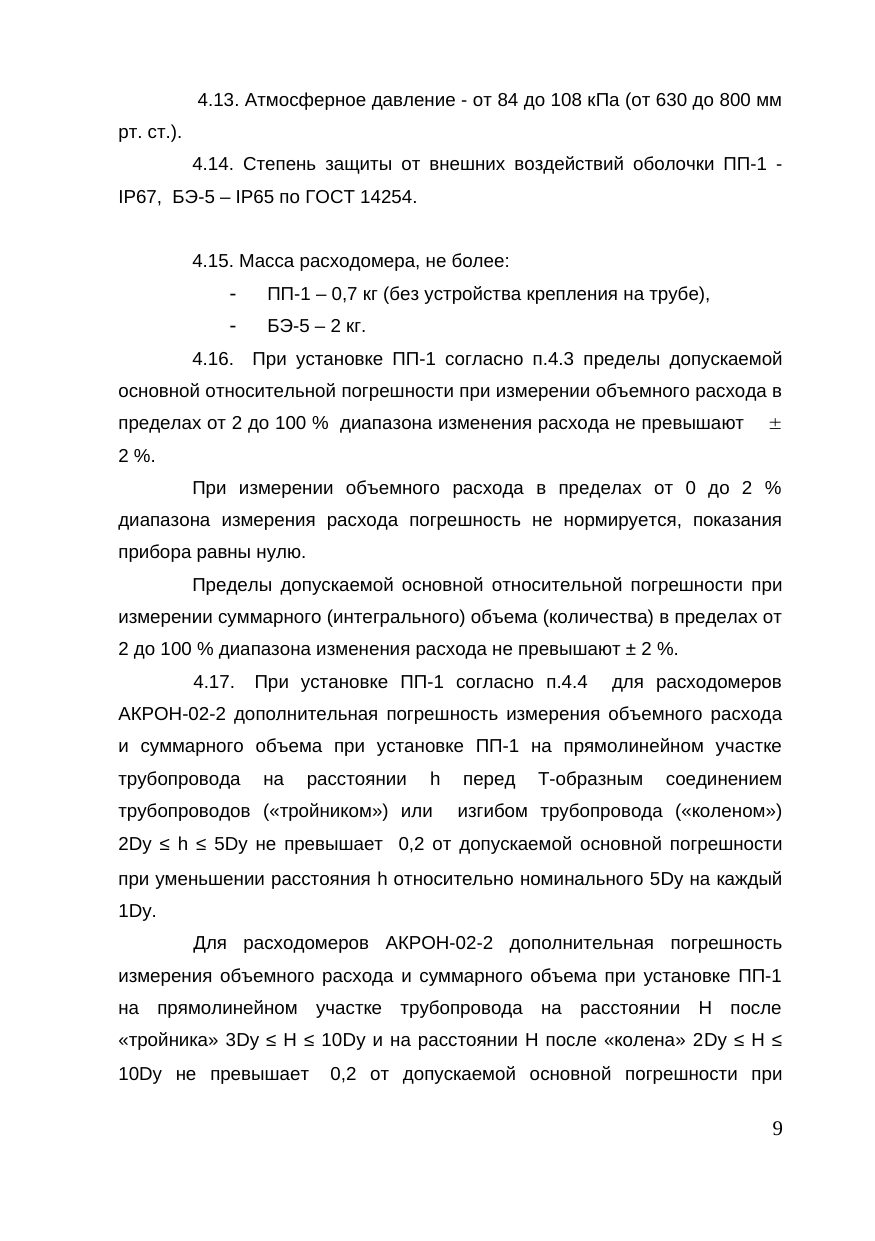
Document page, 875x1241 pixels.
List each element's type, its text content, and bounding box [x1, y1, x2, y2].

list БЭ-5 – 2 кг. [229, 315, 782, 337]
text 4.13. Атмосферное давление - от 84 до 108 кПа (от 630 до рт. ст.). [118, 89, 782, 142]
list ПП-1 – 0,7 кг (без устройства крепления на трубе), [229, 282, 782, 304]
text 4.15. Масса расходомера, не более: [118, 250, 782, 272]
text 4.14. Степень защиты от внешних воздействий оболочки ПП-1 - IP67, БЭ-5 – IP65 по ГОСТ 14254. [118, 153, 782, 207]
text При измерении объемного расхода в пределах от 0 до 2 % диапазона измерения расхода погрешность не нормируется, показания прибора равны нулю. [118, 477, 782, 563]
text 4.17. При установке ПП-1 согласно п.4.4 для расходомеров АКРОН-02-2 дополнительная погрешность измерения объемного расхода и суммарного объема при установке ПП-1 на прямолинейном участке трубопровода на расстоянии h перед Т-образным соединением трубопроводов («тройником») или изгибом трубопровода («коленом») 2Dу ≤ h ≤ 5Dу не превышает 0,2 от допускаемой основной погрешности при уменьшении расстояния h относительно номинального 5Dу на каждый 1Dу. [118, 670, 782, 921]
text 4.16. При установке ПП-1 согласно п.4.3 пределы допускаемой основной относительной погрешности при измерении объемного расхода в пределах от 2 до 100 % диапазона изменения расхода не превышают 2 %. [118, 347, 782, 466]
text Пределы допускаемой основной относительной погрешности при измерении суммарного (интегрального) объема (количества) в пределах от 2 до 100 % диапазона изменения расхода не превышают ± 2 %. [118, 573, 782, 660]
